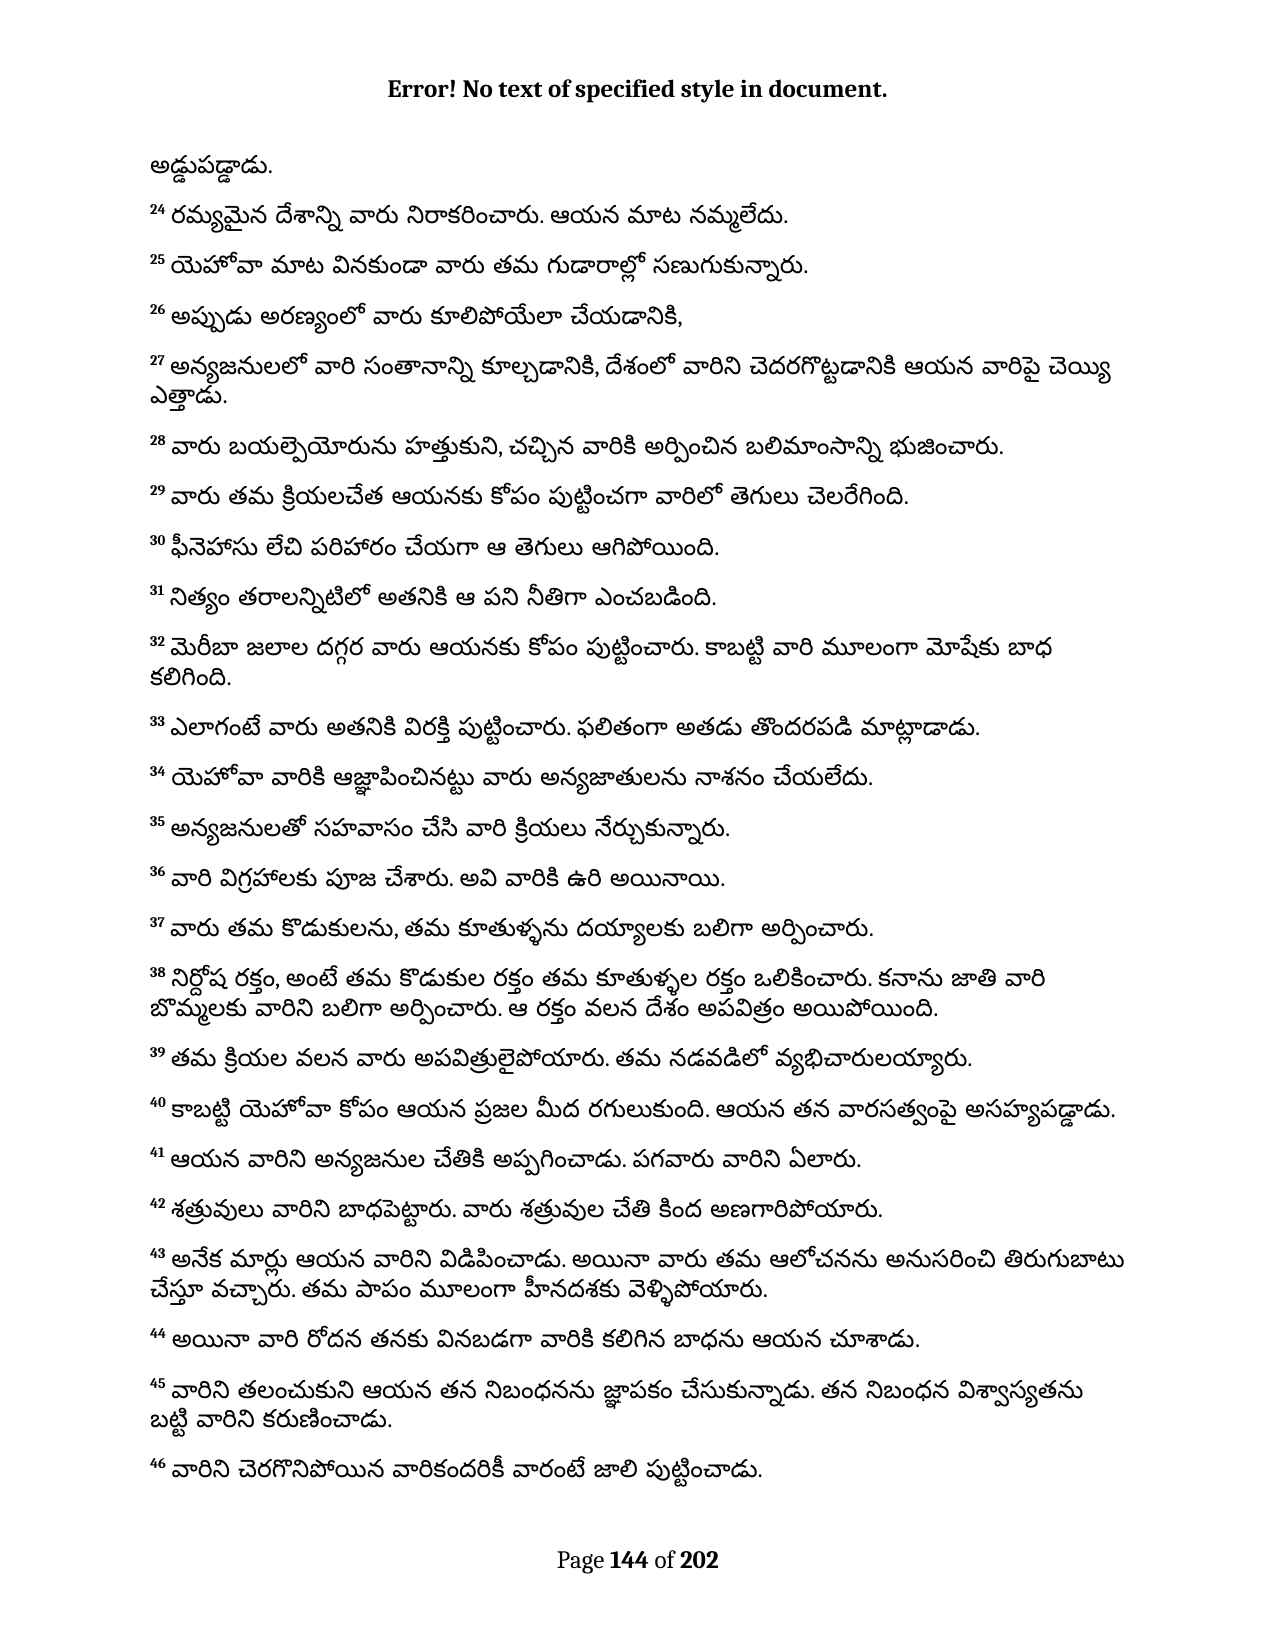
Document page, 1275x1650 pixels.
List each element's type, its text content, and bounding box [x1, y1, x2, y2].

text 45 వారిని తలంచుకుని ఆయన తన నిబంధనను జ్ఞాపకం చేసుకున్నాడు. తన నిబంధన విశ్వాస్యతను బట్టి వారిని కరుణించాడు. [150, 1375, 1125, 1434]
text 35 అన్యజనులతో సహవాసం చేసి వారి క్రియలు నేర్చుకున్నారు. [150, 813, 1125, 842]
text 42 శత్రువులు వారిని బాధపెట్టారు. వారు శత్రువుల చేతి కింద అణగారిపోయారు. [150, 1194, 1125, 1224]
text 46 వారిని చెరగొనిపోయిన వారికందరికీ వారంటే జాలి పుట్టించాడు. [150, 1454, 1125, 1484]
text 24 రమ్యమైన దేశాన్ని వారు నిరాకరించారు. ఆయన మాట నమ్మలేదు. [150, 200, 1125, 230]
text 40 కాబట్టి యెహోవా కోపం ఆయన ప్రజల మీద రగులుకుంది. ఆయన తన వారసత్వంపై అసహ్యపడ్డాడు. [150, 1094, 1125, 1123]
text 34 యెహోవా వారికి ఆజ్ఞాపించినట్టు వారు అన్యజాతులను నాశనం చేయలేదు. [150, 762, 1125, 792]
text 36 వారి విగ్రహాలకు పూజ చేశారు. అవి వారికి ఉరి అయినాయి. [150, 863, 1125, 892]
text 26 అప్పుడు అరణ్యంలో వారు కూలిపోయేలా చేయడానికి, [150, 301, 1125, 330]
text 44 అయినా వారి రోదన తనకు వినబడగా వారికి కలిగిన బాధను ఆయన చూశాడు. [150, 1324, 1125, 1354]
text 32 మెరీబా జలాల దగ్గర వారు ఆయనకు కోపం పుట్టించారు. కాబట్టి వారి మూలంగా మోషేకు బాధ కలిగింది. [150, 632, 1125, 691]
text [150, 150, 1125, 179]
text 28 వారు బయల్పెయోరును హత్తుకుని, చచ్చిన వారికి అర్పించిన బలిమాంసాన్ని భుజించారు. [150, 431, 1125, 461]
text 38 నిర్దోష రక్తం, అంటే తమ కొడుకుల రక్తం తమ కూతుళ్ళల రక్తం ఒలికించారు. కనాను జాతి వారి బొమ్మలకు వారిని బలిగా అర్పించారు. ఆ రక్తం వలన దేశం అపవిత్రం అయిపోయింది. [150, 964, 1125, 1023]
text 39 తమ క్రియల వలన వారు అపవిత్రులైపోయారు. తమ నడవడిలో వ్యభిచారులయ్యారు. [150, 1043, 1125, 1073]
text 29 వారు తమ క్రియలచేత ఆయనకు కోపం పుట్టించగా వారిలో తెగులు చెలరేగింది. [150, 481, 1125, 511]
text 27 అన్యజనులలో వారి సంతానాన్ని కూల్చడానికి, దేశంలో వారిని చెదరగొట్టడానికి ఆయన వారిపై చెయ్యి ఎత్తాడు. [150, 351, 1125, 410]
text 33 ఎలాగంటే వారు అతనికి విరక్తి పుట్టించారు. ఫలితంగా అతడు తొందరపడి మాట్లాడాడు. [150, 712, 1125, 742]
text 30 ఫీనెహాసు లేచి పరిహారం చేయగా ఆ తెగులు ఆగిపోయింది. [150, 532, 1125, 561]
text 37 వారు తమ కొడుకులను, తమ కూతుళ్ళను దయ్యాలకు బలిగా అర్పించారు. [150, 913, 1125, 943]
text 43 అనేక మార్లు ఆయన వారిని విడిపించాడు. అయినా వారు తమ ఆలోచనను అనుసరించి తిరుగుబాటు చేస్తూ వచ్చారు. తమ పాపం మూలంగా హీనదశకు వెళ్ళిపోయారు. [150, 1245, 1125, 1304]
text 41 ఆయన వారిని అన్యజనుల చేతికి అప్పగించాడు. పగవారు వారిని ఏలారు. [150, 1144, 1125, 1173]
text 31 నిత్యం తరాలన్నిటిలో అతనికి ఆ పని నీతిగా ఎంచబడింది. [150, 582, 1125, 611]
text 25 యెహోవా మాట వినకుండా వారు తమ గుడారాల్లో సణుగుకున్నారు. [150, 251, 1125, 280]
